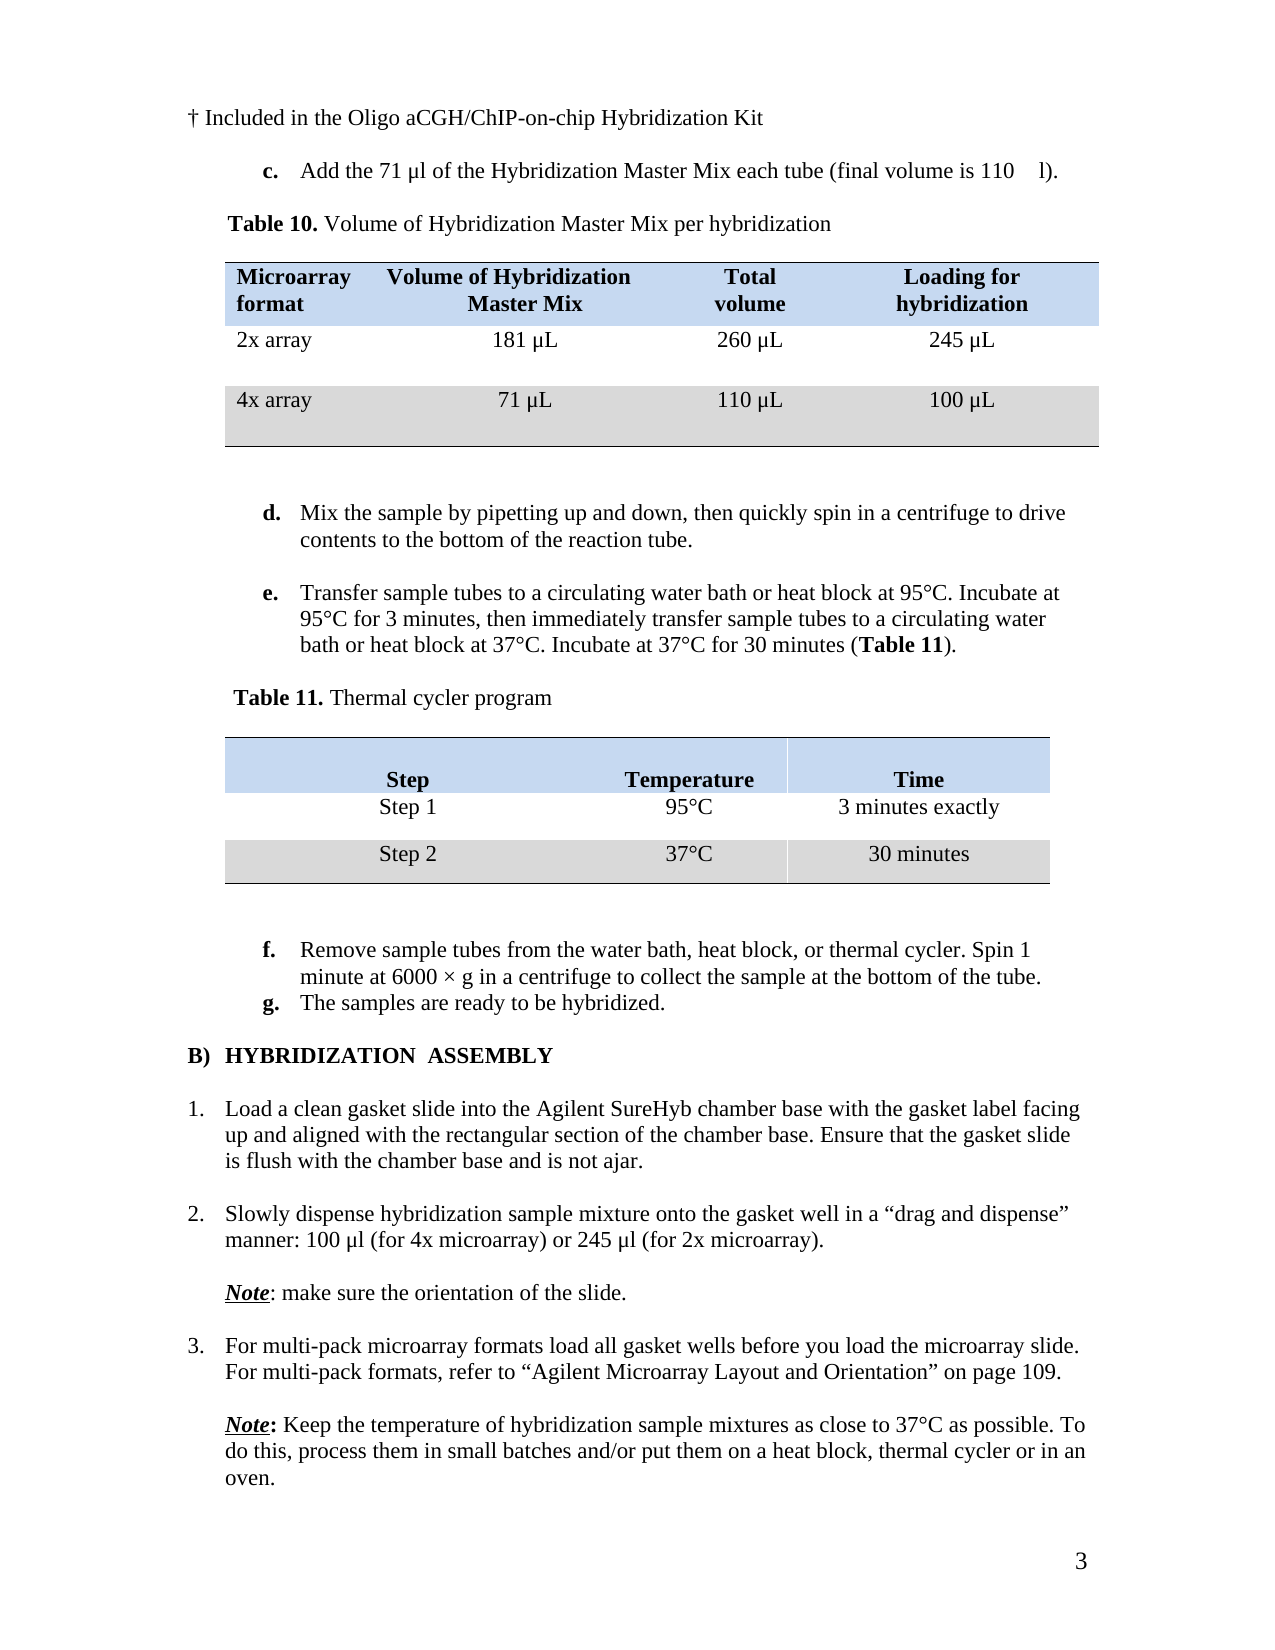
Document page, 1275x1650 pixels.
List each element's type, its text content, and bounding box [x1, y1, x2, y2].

list Hybridization Assembly [187, 1042, 1087, 1068]
list The samples are ready to be hybridized. [262, 989, 1087, 1016]
list Table 10. Volume of Hybridization Master Mix per hybridization [187, 209, 1087, 236]
list Slowly dispense hybridization sample mixture onto the gasket well in a “drag and dispense” manner: 100 μl (for 4x microarray) or 245 μl (for 2x microarray). [187, 1200, 1087, 1253]
table_cell 30 minutes [788, 840, 1050, 883]
list Note: Keep the temperature of hybridization sample mixtures as close to 37°C as possible. To do this, process them in small batches and/or put them on a heat block, thermal cycler or in an oven. [225, 1411, 1087, 1490]
table_cell 71 μL [375, 386, 675, 446]
text † Included in the Oligo aCGH/ChIP-on-chip Hybridization Kit [187, 104, 1087, 131]
table_header Volume of Hybridization Master Mix [375, 263, 675, 326]
table_header Step [225, 738, 591, 793]
table_cell Step 1 [225, 793, 591, 840]
table_cell 2x array [225, 326, 375, 386]
table_header Temperature [591, 738, 787, 793]
text Table 11. Thermal cycler program [187, 684, 1087, 710]
list Note: make sure the orientation of the slide. [225, 1279, 1087, 1306]
table_header Total volume [675, 263, 825, 326]
table_cell 245 μL [825, 326, 1099, 386]
list Load a clean gasket slide into the Agilent SureHyb chamber base with the gasket label facing up and aligned with the rectangular section of the chamber base. Ensure that the gasket slide is flush with the chamber base and is not ajar. [187, 1095, 1087, 1174]
table_cell 4x array [225, 386, 375, 446]
table_cell Step 2 [225, 840, 591, 883]
list Remove sample tubes from the water bath, heat block, or thermal cycler. Spin 1 minute at 6000 × g in a centrifuge to collect the sample at the bottom of the tube. [262, 937, 1087, 989]
list Mix the sample by pipetting up and down, then quickly spin in a centrifuge to drive contents to the bottom of the reaction tube. [262, 499, 1087, 552]
table_cell 110 μL [675, 386, 825, 446]
table_cell 181 μL [375, 326, 675, 386]
list Add the 71 μl of the Hybridization Master Mix each tube (final volume is 110 l). [262, 157, 1087, 183]
table_header Time [788, 738, 1050, 793]
table_cell 37°C [591, 840, 787, 883]
list Transfer sample tubes to a circulating water bath or heat block at 95°C. Incubate at 95°C for 3 minutes, then immediately transfer sample tubes to a circulating water bath or heat block at 37°C. Incubate at 37°C for 30 minutes (Table 11). [262, 578, 1087, 658]
table_cell 3 minutes exactly [788, 793, 1050, 840]
table_header Microarray format [225, 263, 375, 326]
table_header Loading for hybridization [825, 263, 1099, 326]
table_cell 100 μL [825, 386, 1099, 446]
table_cell 95°C [591, 793, 787, 840]
table_cell 260 μL [675, 326, 825, 386]
list For multi-pack microarray formats load all gasket wells before you load the microarray slide. For multi-pack formats, refer to “Agilent Microarray Layout and Orientation” on page 109. [187, 1332, 1087, 1384]
